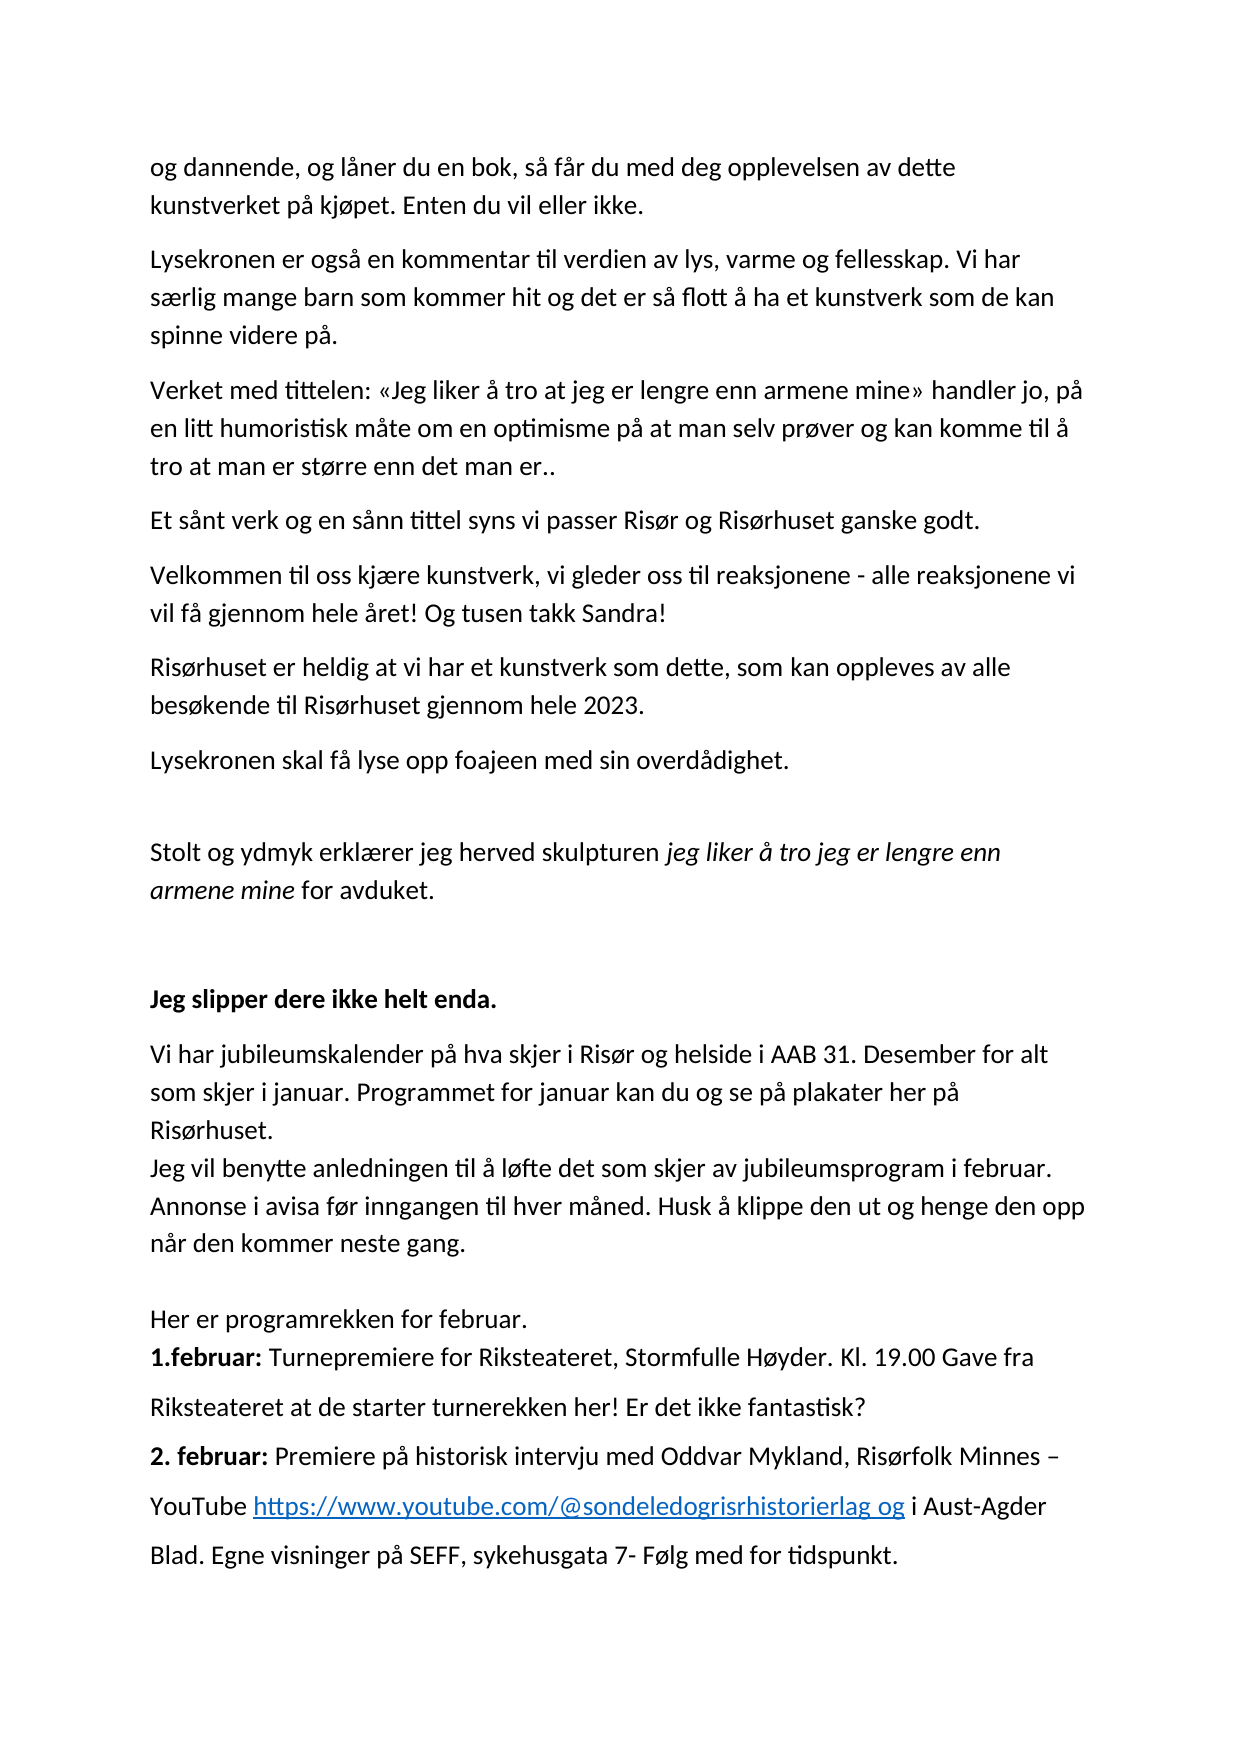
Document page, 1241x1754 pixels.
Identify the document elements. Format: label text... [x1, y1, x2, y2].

text Annonse i avisa før inngangen til hver måned. Husk å klippe den ut og henge den opp når den kommer neste gang. [150, 1189, 1090, 1260]
text 1.februar: Turnepremiere for Riksteateret, Stormfulle Høyder. Kl. 19.00 Gave fra Riksteateret at de starter turnerekken her! Er det ikke fantastisk? [150, 1340, 1090, 1423]
text Et sånt verk og en sånn tittel syns vi passer Risør og Risørhuset ganske godt. [150, 503, 1090, 536]
text Her er programrekken for februar. [150, 1302, 1090, 1336]
text Risørhuset er heldig at vi har et kunstverk som dette, som kan oppleves av alle besøkende til Risørhuset gjennom hele 2023. [150, 650, 1090, 721]
text Lysekronen er også en kommentar til verdien av lys, varme og fellesskap. Vi har særlig mange barn som kommer hit og det er så flott å ha et kunstverk som de kan spinne videre på. [150, 242, 1090, 351]
text Velkommen til oss kjære kunstverk, vi gleder oss til reaksjonene - alle reaksjonene vi vil få gjennom hele året! Og tusen takk Sandra! [150, 558, 1090, 629]
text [150, 150, 1090, 221]
text Jeg slipper dere ikke helt enda. [150, 982, 1090, 1016]
text Vi har jubileumskalender på hva skjer i Risør og helside i AAB 31. Desember for alt som skjer i januar. Programmet for januar kan du og se på plakater her på Risørhuset. [150, 1037, 1090, 1146]
text Lysekronen skal få lyse opp foajeen med sin overdådighet. [150, 743, 1090, 776]
text Jeg vil benytte anledningen til å løfte det som skjer av jubileumsprogram i februar. [150, 1151, 1090, 1184]
text Stolt og ydmyk erklærer jeg herved skulpturen jeg liker å tro jeg er lengre enn armene mine for avduket. [150, 835, 1090, 906]
text 2. februar: Premiere på historisk intervju med Oddvar Mykland, Risørfolk Minnes – YouTube https://www.youtube.com/@sondeledogrisrhistorierlag og i Aust-Agder Blad. Egne visninger på SEFF, sykehusgata 7- Følg med for tidspunkt. [150, 1439, 1090, 1571]
text Verket med tittelen: «Jeg liker å tro at jeg er lengre enn armene mine» handler jo, på en litt humoristisk måte om en optimisme på at man selv prøver og kan komme til å tro at man er større enn det man er.. [150, 373, 1090, 482]
